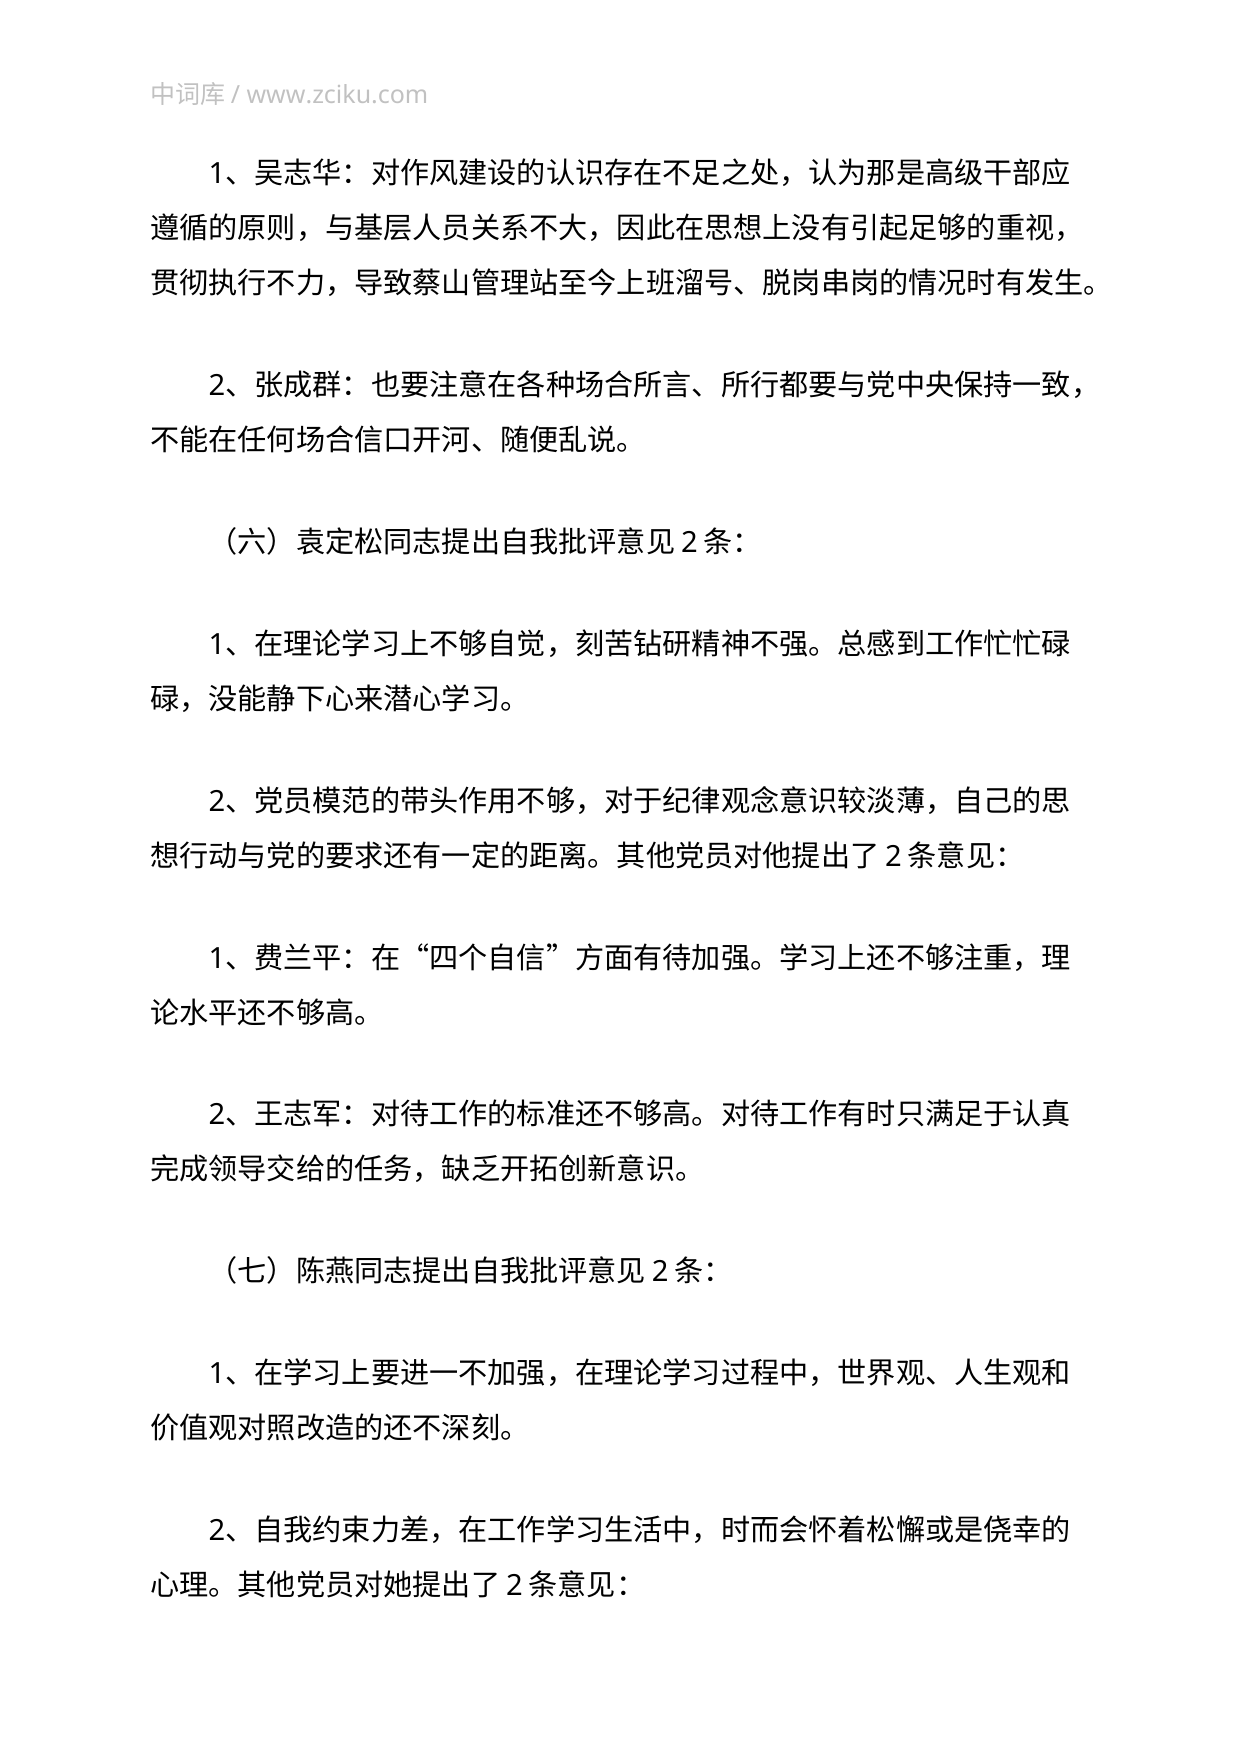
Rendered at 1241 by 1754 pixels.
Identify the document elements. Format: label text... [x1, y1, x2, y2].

text 2、王志军：对待工作的标准还不够高。对待工作有时只满足于认真完成领导交给的任务，缺乏开拓创新意识。 [150, 1091, 1090, 1188]
text 2、党员模范的带头作用不够，对于纪律观念意识较淡薄，自己的思想行动与党的要求还有一定的距离。其他党员对他提出了2条意见： [150, 777, 1090, 874]
text 1、吴志华：对作风建设的认识存在不足之处，认为那是高级干部应遵循的原则，与基层人员关系不大，因此在思想上没有引起足够的重视，贯彻执行不力，导致蔡山管理站至今上班溜号、脱岗串岗的情况时有发生。 [150, 150, 1090, 302]
text （七）陈燕同志提出自我批评意见2条： [150, 1248, 1090, 1290]
text 1、费兰平：在“四个自信”方面有待加强。学习上还不够注重，理论水平还不够高。 [150, 934, 1090, 1031]
text 2、张成群：也要注意在各种场合所言、所行都要与党中央保持一致，不能在任何场合信口开河、随便乱说。 [150, 362, 1090, 459]
text 1、在学习上要进一不加强，在理论学习过程中，世界观、人生观和价值观对照改造的还不深刻。 [150, 1350, 1090, 1447]
text 2、自我约束力差，在工作学习生活中，时而会怀着松懈或是侥幸的心理。其他党员对她提出了2条意见： [150, 1506, 1090, 1604]
text 1、在理论学习上不够自觉，刻苦钻研精神不强。总感到工作忙忙碌碌，没能静下心来潜心学习。 [150, 620, 1090, 718]
text （六）袁定松同志提出自我批评意见2条： [150, 518, 1090, 561]
